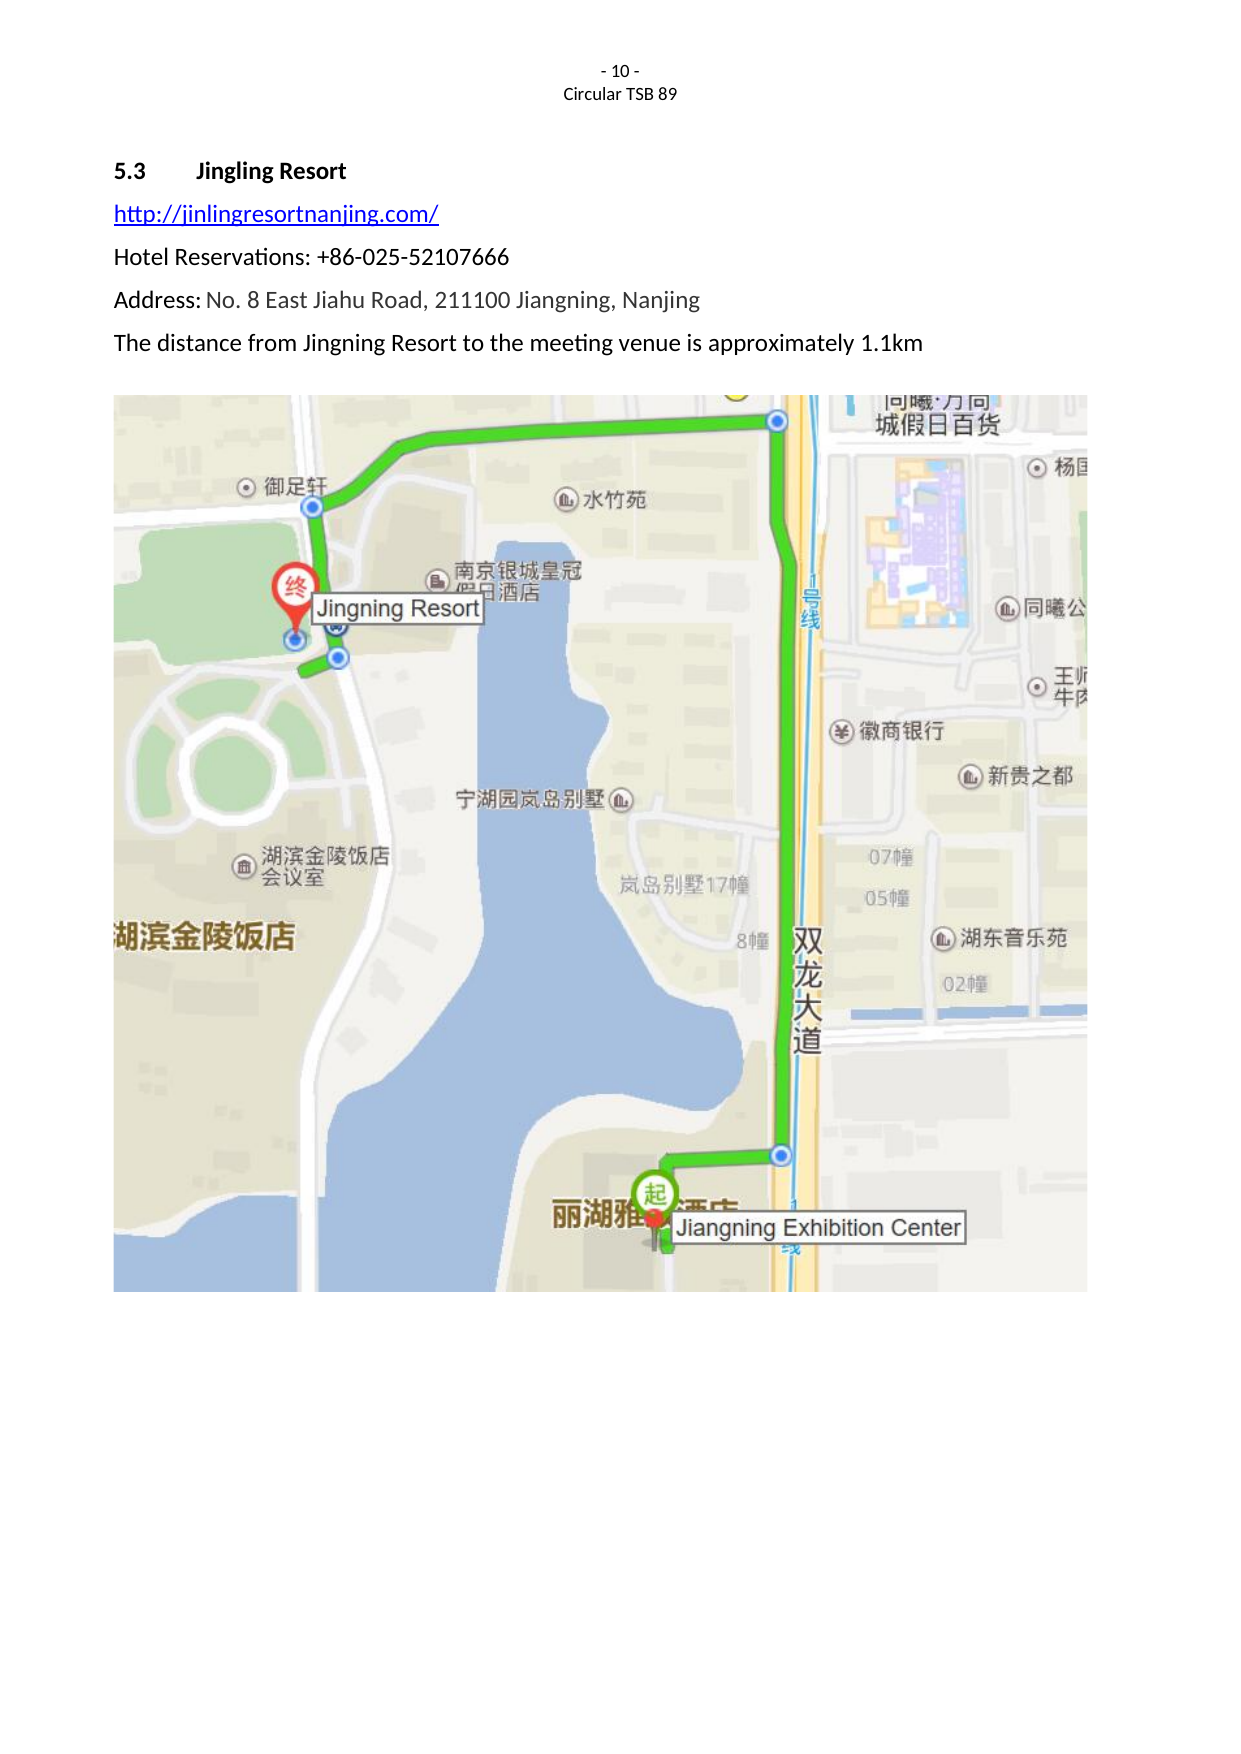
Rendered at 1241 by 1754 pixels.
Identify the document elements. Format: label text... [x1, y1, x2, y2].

picture [113, 395, 1088, 1292]
text http://jinlingresortnanjing.com/ [113, 198, 1127, 228]
text The distance from Jingning Resort to the meeting venue is approximately 1.1km [113, 327, 1127, 357]
text 5.3 Jingling Resort [113, 155, 1127, 185]
text Hotel Reservations: +86-025-52107666 [113, 241, 1127, 271]
text Address: No. 8 East Jiahu Road, 211100 Jiangning, Nanjing [113, 284, 1127, 314]
